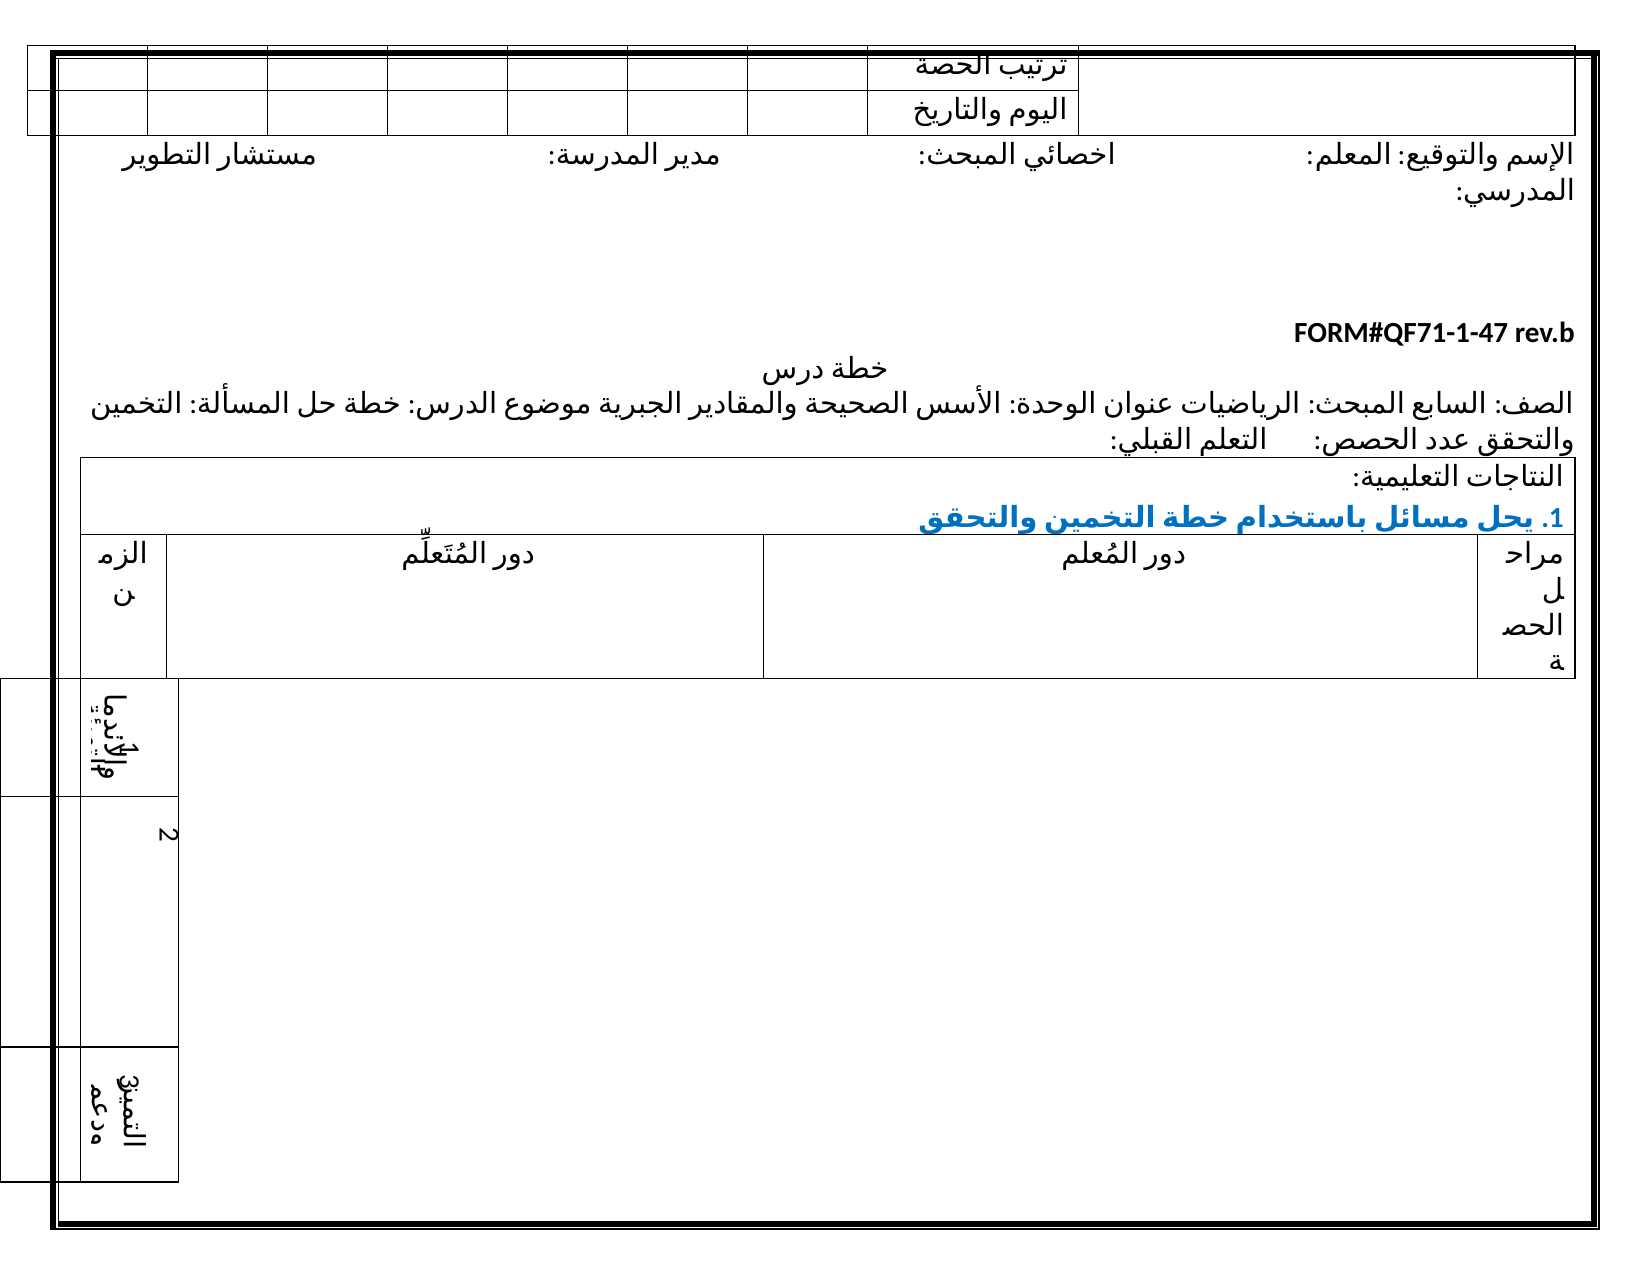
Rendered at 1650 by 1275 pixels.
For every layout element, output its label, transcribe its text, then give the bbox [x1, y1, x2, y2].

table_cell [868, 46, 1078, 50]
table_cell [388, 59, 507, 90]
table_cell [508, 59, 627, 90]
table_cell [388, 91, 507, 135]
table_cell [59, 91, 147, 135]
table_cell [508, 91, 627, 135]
text خطة درس [75, 350, 1575, 385]
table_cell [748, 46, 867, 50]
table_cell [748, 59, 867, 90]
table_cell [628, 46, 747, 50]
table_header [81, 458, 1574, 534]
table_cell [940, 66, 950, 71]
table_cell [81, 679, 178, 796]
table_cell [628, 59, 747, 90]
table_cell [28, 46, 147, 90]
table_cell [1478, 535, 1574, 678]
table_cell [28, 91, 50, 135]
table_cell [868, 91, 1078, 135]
text الصف: السابع المبحث: الرياضيات عنوان الوحدة: الأسس الصحيحة والمقادير الجبرية موضوع الدرس: خطة حل المسألة: التخمين والتحقق عدد الحصص: التعلم القبلي: [75, 385, 1575, 457]
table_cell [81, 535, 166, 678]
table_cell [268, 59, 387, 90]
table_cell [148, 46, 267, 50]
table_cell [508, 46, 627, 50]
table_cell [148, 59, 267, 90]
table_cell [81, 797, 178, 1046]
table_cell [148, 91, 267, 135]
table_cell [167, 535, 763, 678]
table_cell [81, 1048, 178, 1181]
text FORM#QF71-1-47 rev.b [75, 314, 1575, 350]
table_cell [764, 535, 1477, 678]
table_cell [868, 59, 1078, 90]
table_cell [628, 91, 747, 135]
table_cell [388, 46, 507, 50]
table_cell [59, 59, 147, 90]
text الإسم والتوقيع: المعلم: اخصائي المبحث: مدير المدرسة: مستشار التطوير المدرسي: [75, 136, 1575, 207]
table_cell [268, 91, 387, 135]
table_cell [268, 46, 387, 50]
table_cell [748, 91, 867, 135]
